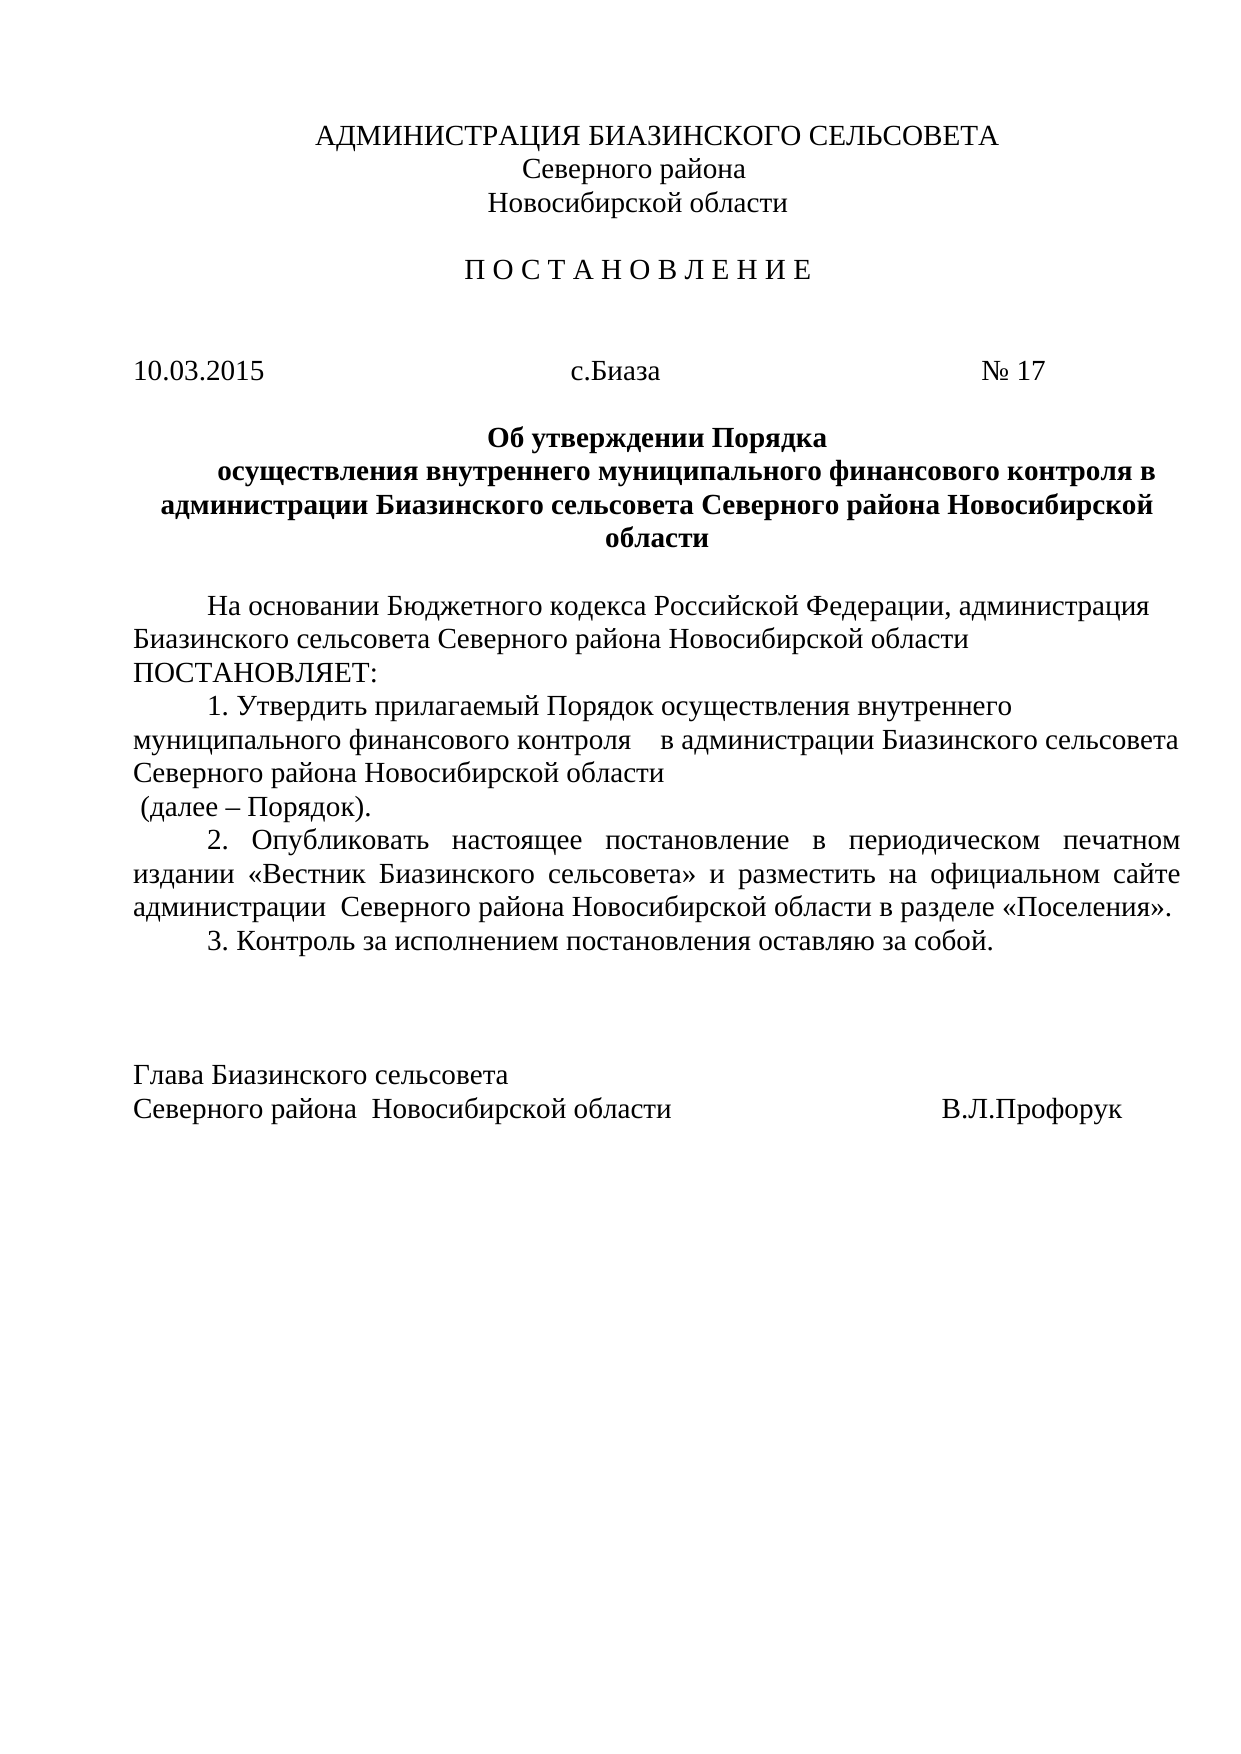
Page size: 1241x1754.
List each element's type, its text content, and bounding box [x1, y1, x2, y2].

text АДМИНИСТРАЦИЯ БИАЗИНСКОГО СЕЛЬСОВЕТА [133, 118, 1181, 152]
text (далее – Порядок). [133, 789, 1181, 822]
text Об утверждении Порядка [133, 420, 1181, 453]
text Северного района [189, 152, 1013, 185]
text 2. Опубликовать настоящее постановление в периодическом печатном издании «Вестник Биазинского сельсовета» и разместить на официальном сайте администрации Северного района Новосибирской области в разделе «Поселения». [133, 822, 1181, 923]
text ПОСТАНОВЛЯЕТ: [133, 655, 1181, 688]
text Глава Биазинского сельсовета [133, 1057, 1181, 1091]
text Северного района Новосибирской области В.Л.Профорук [133, 1091, 1181, 1124]
text П О С Т А Н О В Л Е Н И Е [189, 252, 1013, 286]
text осуществления внутреннего муниципального финансового контроля в администрации Биазинского сельсовета Северного района Новосибирской области [133, 453, 1181, 554]
text 1. Утвердить прилагаемый Порядок осуществления внутреннего муниципального финансового контроля в администрации Биазинского сельсовета Северного района Новосибирской области [133, 688, 1181, 789]
text 10.03.2015 с.Биаза № 17 [133, 353, 1181, 386]
text 3. Контроль за исполнением постановления оставляю за собой. [133, 923, 1181, 957]
text На основании Бюджетного кодекса Российской Федерации, администрация Биазинского сельсовета Северного района Новосибирской области [133, 588, 1181, 655]
text Новосибирской области [189, 185, 1013, 219]
